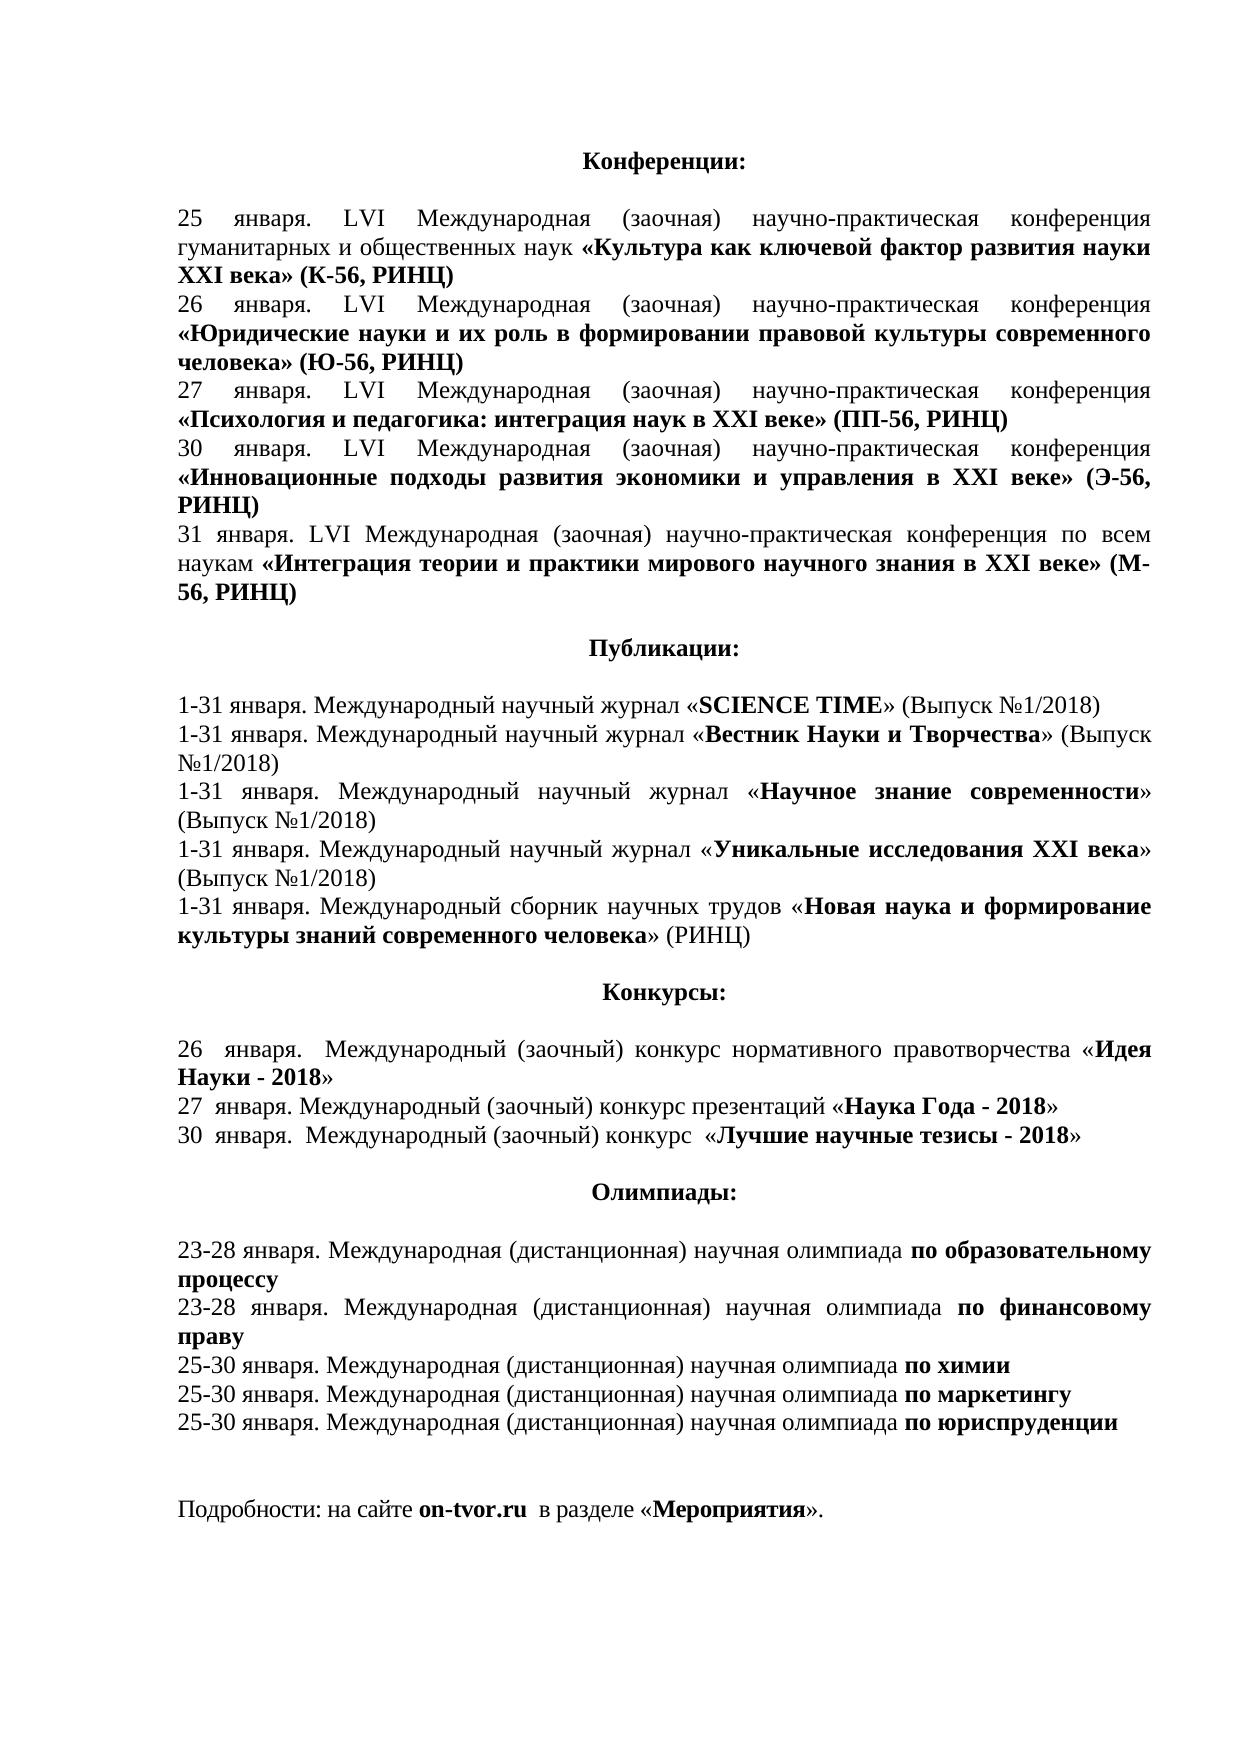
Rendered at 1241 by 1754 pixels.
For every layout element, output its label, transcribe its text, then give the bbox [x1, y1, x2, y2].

text 25-30 января. Международная (дистанционная) научная олимпиада по юриспруденции [177, 1407, 1152, 1436]
text Конкурсы: [177, 977, 1152, 1006]
text 25-30 января. Международная (дистанционная) научная олимпиада по химии [177, 1350, 1152, 1379]
text Конференции: [177, 146, 1152, 175]
text 27 января. LVI Международная (заочная) научно-практическая конференция «Психология и педагогика: интеграция наук в XXI веке» (ПП-56, РИНЦ) [177, 375, 1152, 433]
text 27 января. Международный (заочный) конкурс презентаций «Наука Года - 2018» [177, 1091, 1152, 1120]
text 23-28 января. Международная (дистанционная) научная олимпиада по образовательному процессу [177, 1235, 1152, 1292]
text Олимпиады: [177, 1177, 1152, 1206]
text Публикации: [177, 633, 1152, 662]
text 31 января. LVI Международная (заочная) научно-практическая конференция по всем наукам «Интеграция теории и практики мирового научного знания в ХХI веке» (М-56, РИНЦ) [177, 519, 1152, 605]
text 23-28 января. Международная (дистанционная) научная олимпиада по финансовому праву [177, 1292, 1152, 1350]
text 30 января. Международный (заочный) конкурс «Лучшие научные тезисы - 2018» [177, 1120, 1152, 1149]
text 25 января. LVI Международная (заочная) научно-практическая конференция гуманитарных и общественных наук «Культура как ключевой фактор развития науки XXI века» (К-56, РИНЦ) [177, 203, 1152, 289]
text 30 января. LVI Международная (заочная) научно-практическая конференция «Инновационные подходы развития экономики и управления в XXI веке» (Э-56, РИНЦ) [177, 433, 1152, 519]
text 1-31 января. Международный сборник научных трудов «Новая наука и формирование культуры знаний современного человека» (РИНЦ) [177, 891, 1152, 949]
text 1-31 января. Международный научный журнал «Уникальные исследования XXI века» (Выпуск №1/2018) [177, 834, 1152, 891]
text 1-31 января. Международный научный журнал «SCIENCE TIME» (Выпуск №1/2018) [177, 690, 1152, 719]
text 1-31 января. Международный научный журнал «Научное знание современности» (Выпуск №1/2018) [177, 776, 1152, 834]
text 25-30 января. Международная (дистанционная) научная олимпиада по маркетингу [177, 1379, 1152, 1407]
text Подробности: на сайте on-tvor.ru в разделе «Мероприятия». [177, 1494, 1152, 1522]
text 1-31 января. Международный научный журнал «Вестник Науки и Творчества» (Выпуск №1/2018) [177, 719, 1152, 776]
text 26 января. LVI Международная (заочная) научно-практическая конференция «Юридические науки и их роль в формировании правовой культуры современного человека» (Ю-56, РИНЦ) [177, 289, 1152, 375]
text 26 января. Международный (заочный) конкурс нормативного правотворчества «Идея Науки - 2018» [177, 1034, 1152, 1091]
